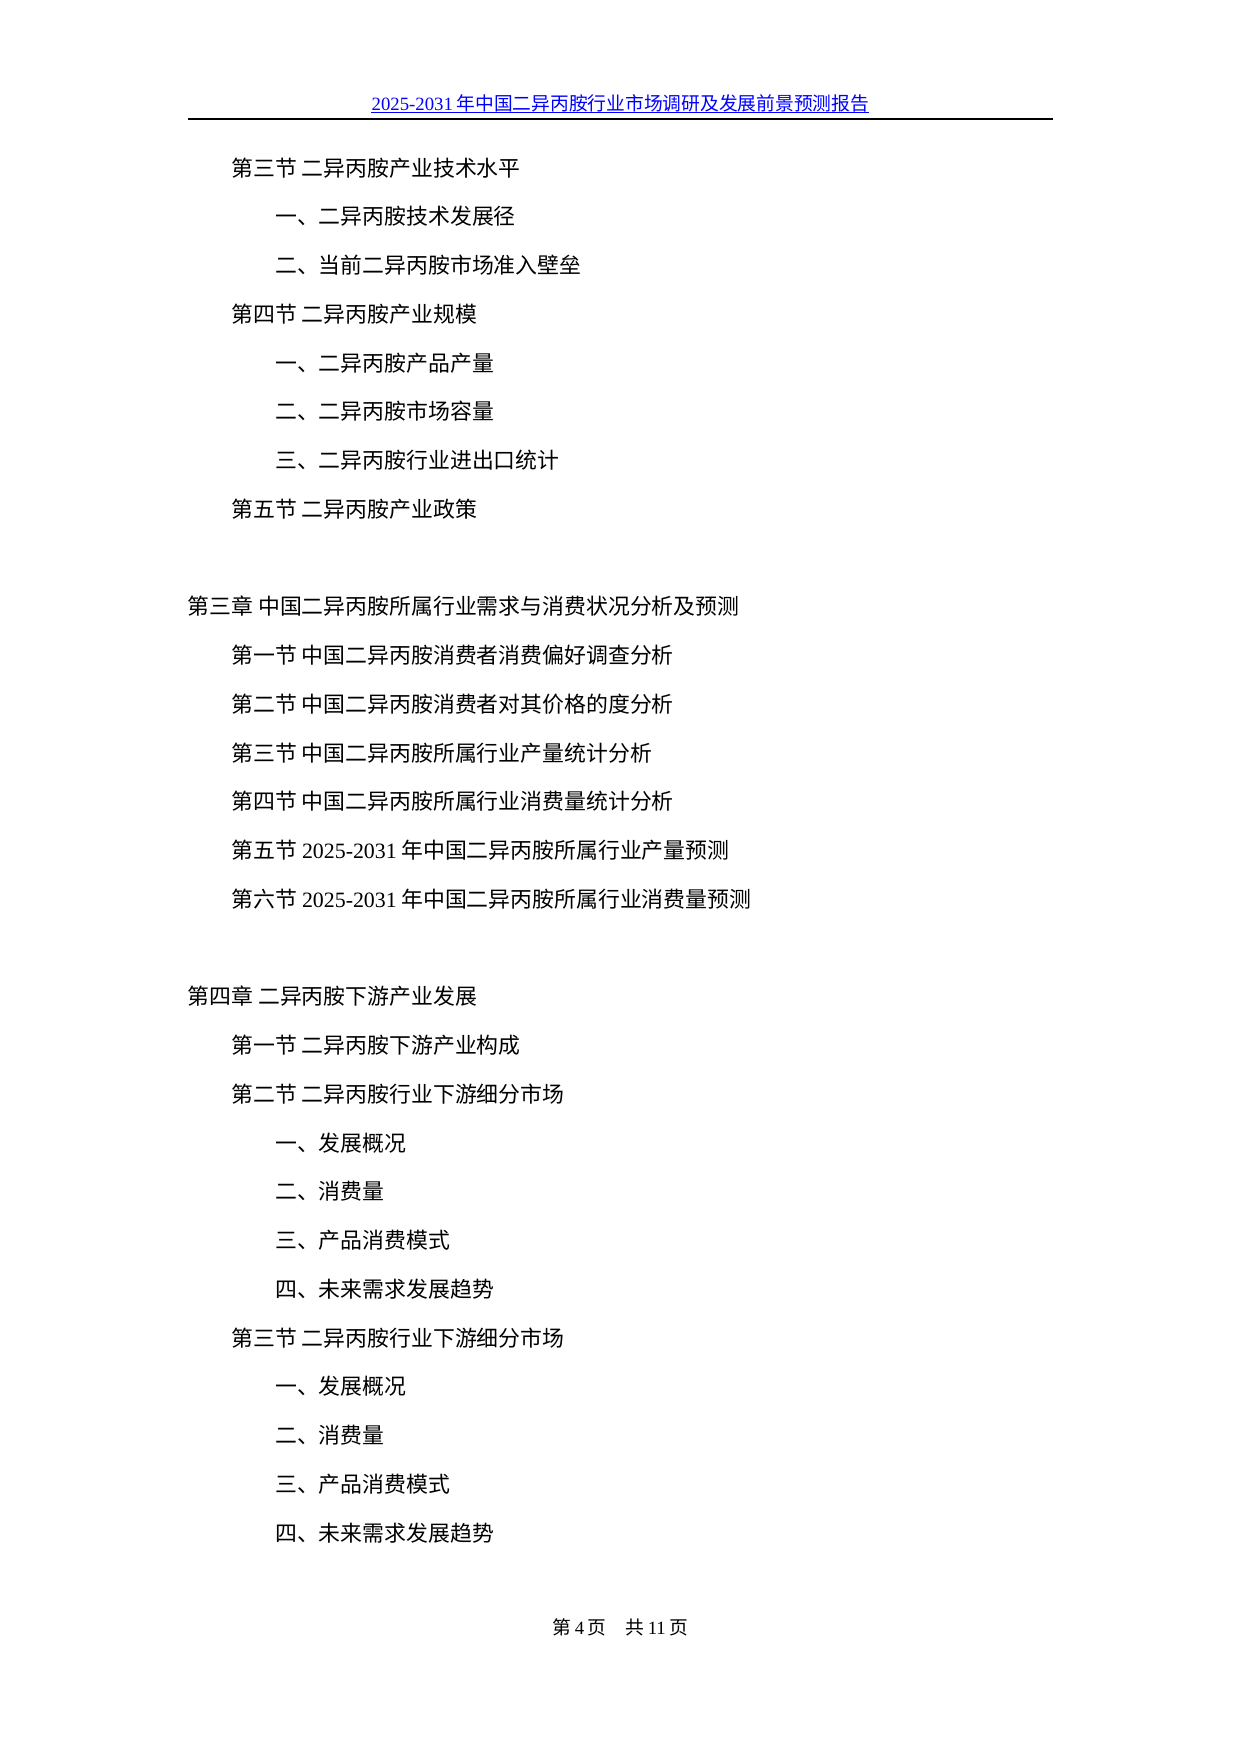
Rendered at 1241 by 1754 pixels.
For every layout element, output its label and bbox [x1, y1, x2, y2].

text [187, 150, 1053, 1548]
